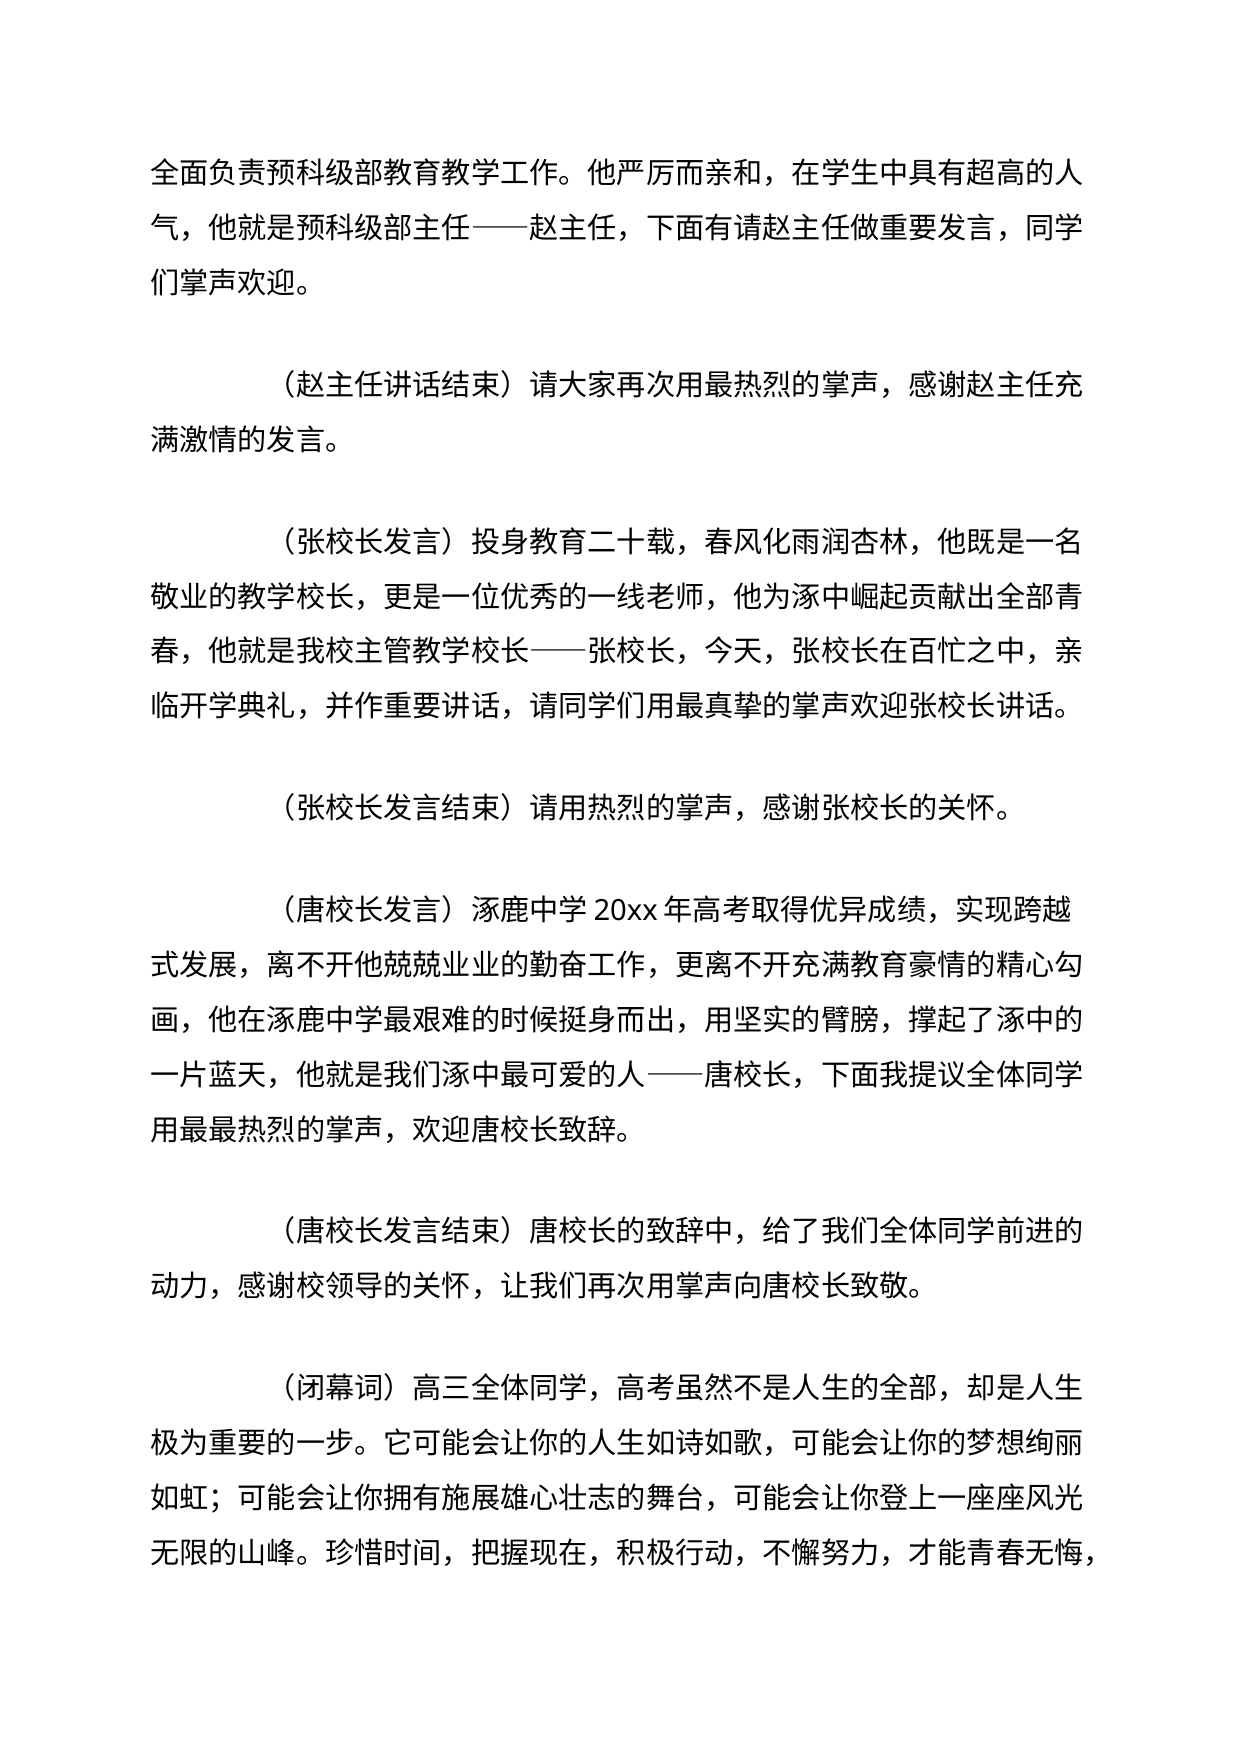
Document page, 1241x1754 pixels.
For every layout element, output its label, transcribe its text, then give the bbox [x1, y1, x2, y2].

text （张校长发言）投身教育二十载，春风化雨润杏林，他既是一名敬业的教学校长，更是一位优秀的一线老师，他为涿中崛起贡献出全部青春，他就是我校主管教学校长——张校长，今天，张校长在百忙之中，亲临开学典礼，并作重要讲话，请同学们用最真挚的掌声欢迎张校长讲话。 [150, 518, 1090, 725]
text （赵主任讲话结束）请大家再次用最热烈的掌声，感谢赵主任充满激情的发言。 [150, 362, 1090, 459]
text （唐校长发言结束）唐校长的致辞中，给了我们全体同学前进的动力，感谢校领导的关怀，让我们再次用掌声向唐校长致敬。 [150, 1208, 1090, 1305]
text （张校长发言结束）请用热烈的掌声，感谢张校长的关怀。 [150, 785, 1090, 827]
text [150, 150, 1090, 302]
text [150, 1364, 1090, 1572]
text （唐校长发言）涿鹿中学20xx年高考取得优异成绩，实现跨越式发展，离不开他兢兢业业的勤奋工作，更离不开充满教育豪情的精心勾画，他在涿鹿中学最艰难的时候挺身而出，用坚实的臂膀，撑起了涿中的一片蓝天，他就是我们涿中最可爱的人——唐校长，下面我提议全体同学用最最热烈的掌声，欢迎唐校长致辞。 [150, 886, 1090, 1148]
